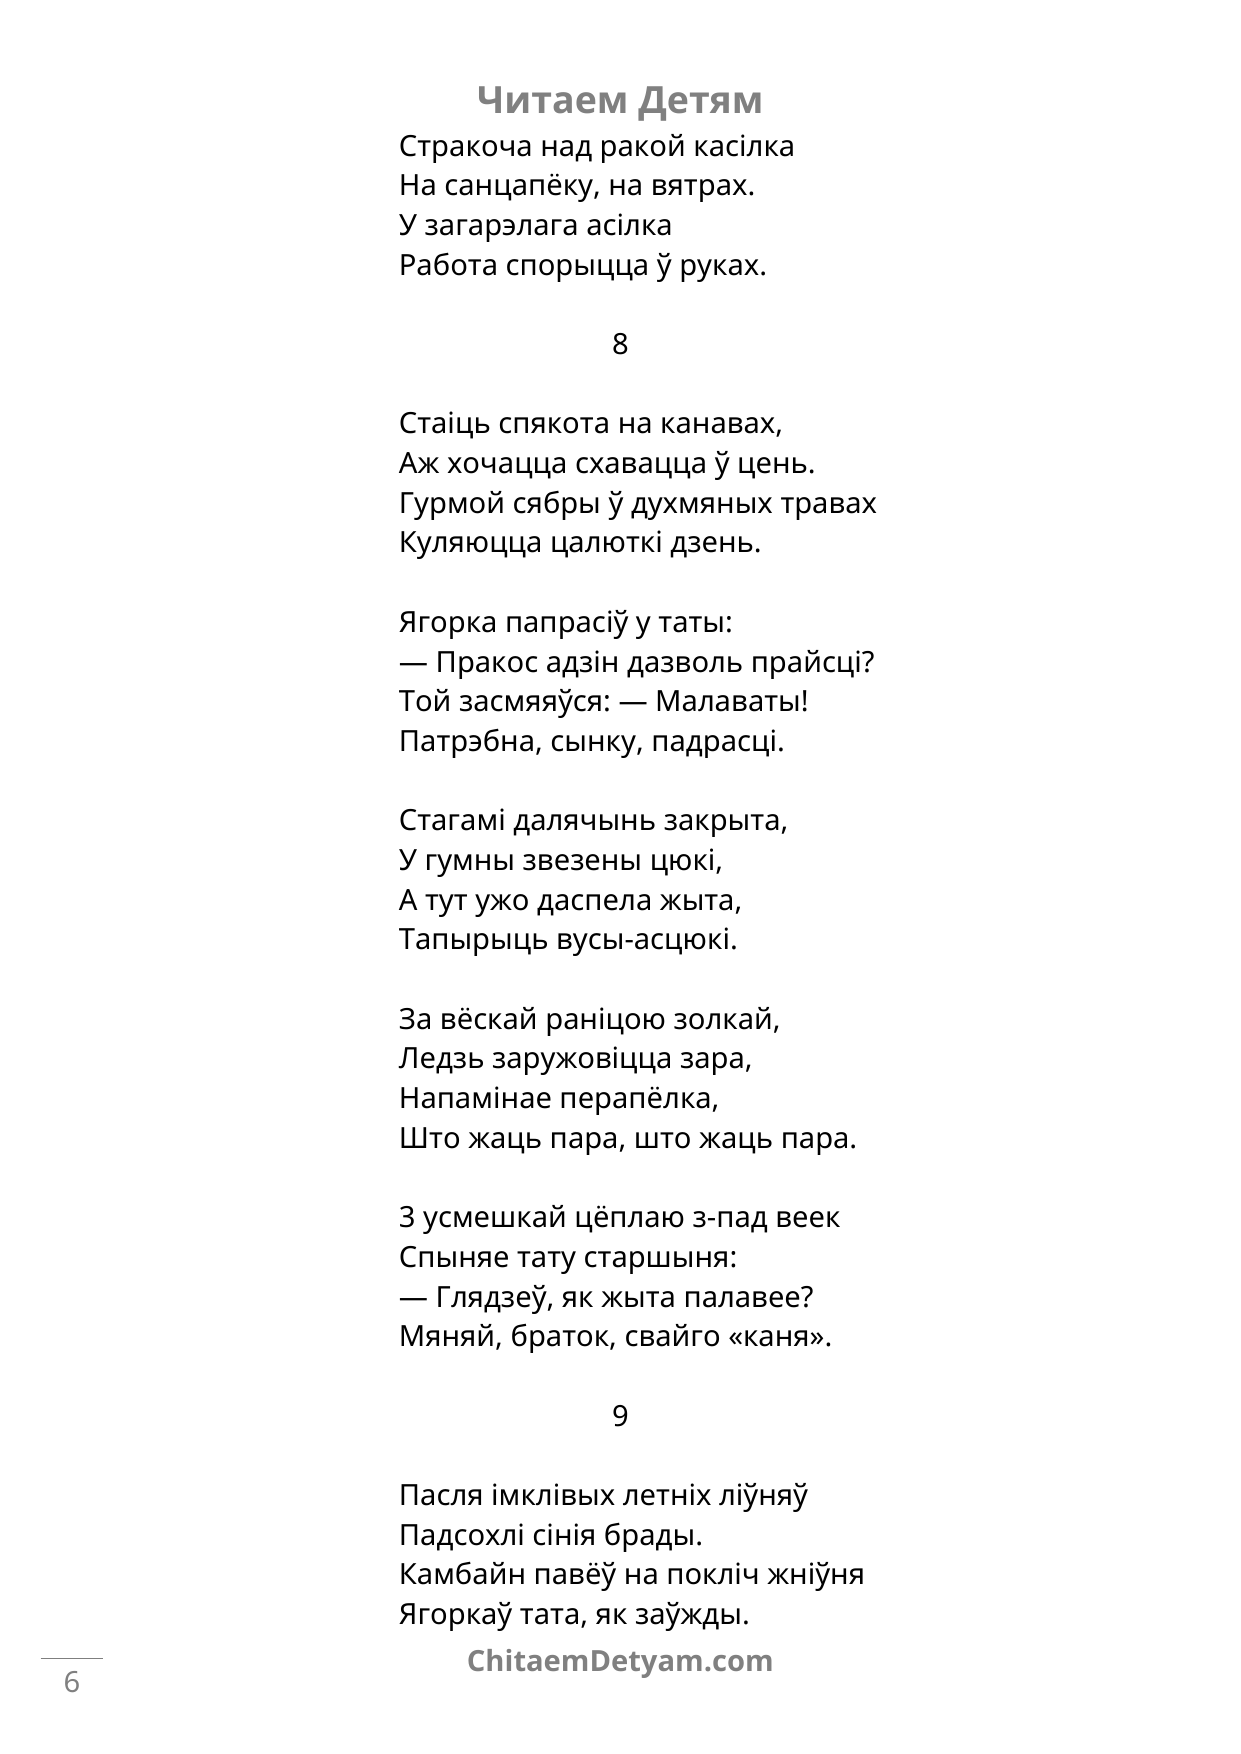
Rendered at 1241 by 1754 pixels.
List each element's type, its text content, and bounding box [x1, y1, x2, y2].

text — Глядзеў, як жыта палавее? [325, 1276, 1122, 1316]
text Куляюцца цалюткі дзень. [325, 522, 1122, 561]
text За вёскай раніцою золкай, [325, 998, 1122, 1038]
text Стракоча над ракой касілка [325, 125, 1122, 164]
text Аж хочацца схавацца ў цень. [325, 442, 1122, 482]
text Гурмой сябры ў духмяных травах [325, 482, 1122, 522]
text Работа спорыцца ў руках. [325, 244, 1122, 284]
text Тапырыць вусы-асцюкі. [325, 919, 1122, 958]
text Ледзь заружовіцца зара, [325, 1038, 1122, 1077]
text 3 усмешкай цёплаю з-пад веек [325, 1196, 1122, 1236]
text На санцапёку, на вятрах. [325, 164, 1122, 204]
text Спыняе тату старшыня: [325, 1236, 1122, 1276]
text Стаіць спякота на канавах, [325, 403, 1122, 442]
text 8 [118, 323, 1122, 363]
text А тут ужо даспела жыта, [325, 879, 1122, 919]
text Патрэбна, сынку, падрасці. [325, 720, 1122, 760]
text — Пракос адзін дазволь прайсці? [325, 641, 1122, 681]
text Напамінае перапёлка, [325, 1077, 1122, 1117]
text Камбайн павёў на покліч жніўня [325, 1554, 1122, 1593]
text Што жаць пара, што жаць пара. [325, 1117, 1122, 1157]
text Ягорка папрасіў у таты: [325, 601, 1122, 641]
text Той засмяяўся: — Малаваты! [325, 681, 1122, 720]
text Пасля імклівых летніх ліўняў [325, 1474, 1122, 1514]
text 9 [118, 1395, 1122, 1434]
text Ягоркаў тата, як заўжды. [325, 1593, 1122, 1633]
text Падсохлі сінія брады. [325, 1514, 1122, 1554]
text Мяняй, браток, свайго «каня». [325, 1316, 1122, 1355]
text Стагамі далячынь закрыта, [325, 799, 1122, 839]
text У гумны звезены цюкі, [325, 839, 1122, 879]
text У загарэлага асілка [325, 204, 1122, 244]
